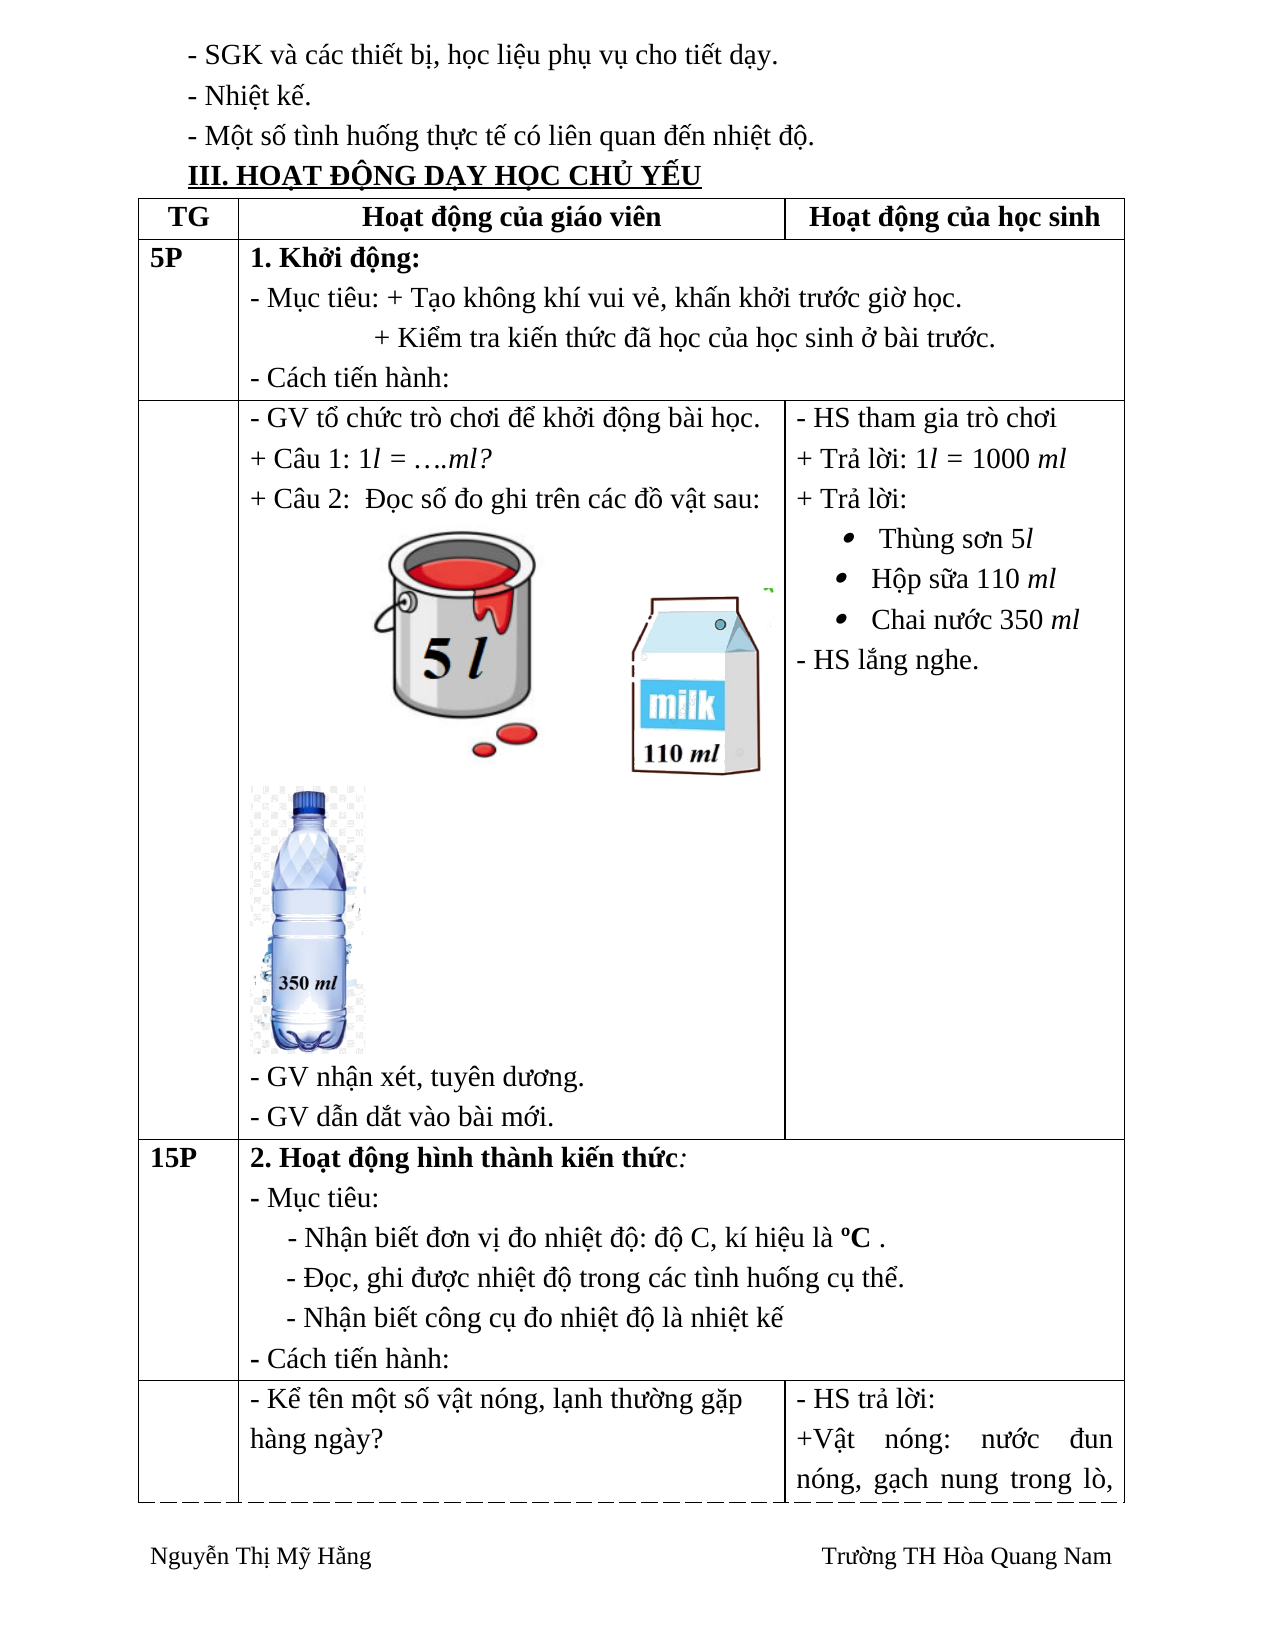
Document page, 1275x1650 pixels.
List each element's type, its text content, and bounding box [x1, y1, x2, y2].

picture [361, 521, 579, 781]
text III. HOẠT ĐỘNG DẠY HỌC CHỦ YẾU [150, 158, 1191, 192]
table_cell [139, 1381, 238, 1502]
table_header Hoạt động của giáo viên [239, 199, 784, 239]
table_cell 5P [139, 240, 238, 399]
table_cell 15P [139, 1140, 238, 1380]
table_header TG [139, 199, 238, 239]
picture [615, 588, 774, 781]
table_header Hoạt động của học sinh [786, 199, 1124, 239]
table_cell [139, 401, 238, 1139]
table_cell - GV tổ chức trò chơi để khởi động bài học. + Câu 1: 1l = ….ml? + Câu 2: Đọc số đo ghi trên các đồ vật sau: - GV nhận xét, tuyên dương. - GV dẫn dắt vào bài mới. [239, 401, 784, 1139]
text - SGK và các thiết bị, học liệu phụ vụ cho tiết dạy. [150, 37, 1191, 71]
table_cell - HS tham gia trò chơi + Trả lời: 1l = 1000 ml + Trả lời: Thùng sơn 5l Hộp sữa 110 ml Chai nước 350 ml - HS lắng nghe. [786, 401, 1124, 1139]
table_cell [786, 1381, 1124, 1502]
text - Nhiệt kế. [150, 78, 1191, 111]
table_cell 2. Hoạt động hình thành kiến thức: - Mục tiêu: - Nhận biết đơn vị đo nhiệt độ: độ C, kí hiệu là ºC . - Đọc, ghi được nhiệt độ trong các tình huống cụ thể. - Nhận biết công cụ đo nhiệt độ là nhiệt kế - Cách tiến hành: [239, 1140, 1124, 1380]
table_cell 1. Khởi động: - Mục tiêu: + Tạo không khí vui vẻ, khấn khởi trước giờ học. + Kiểm tra kiến thức đã học của học sinh ở bài trước. - Cách tiến hành: [239, 240, 1124, 399]
picture [249, 786, 366, 1054]
text - Một số tình huống thực tế có liên quan đến nhiệt độ. [150, 118, 1191, 151]
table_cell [239, 1381, 784, 1502]
